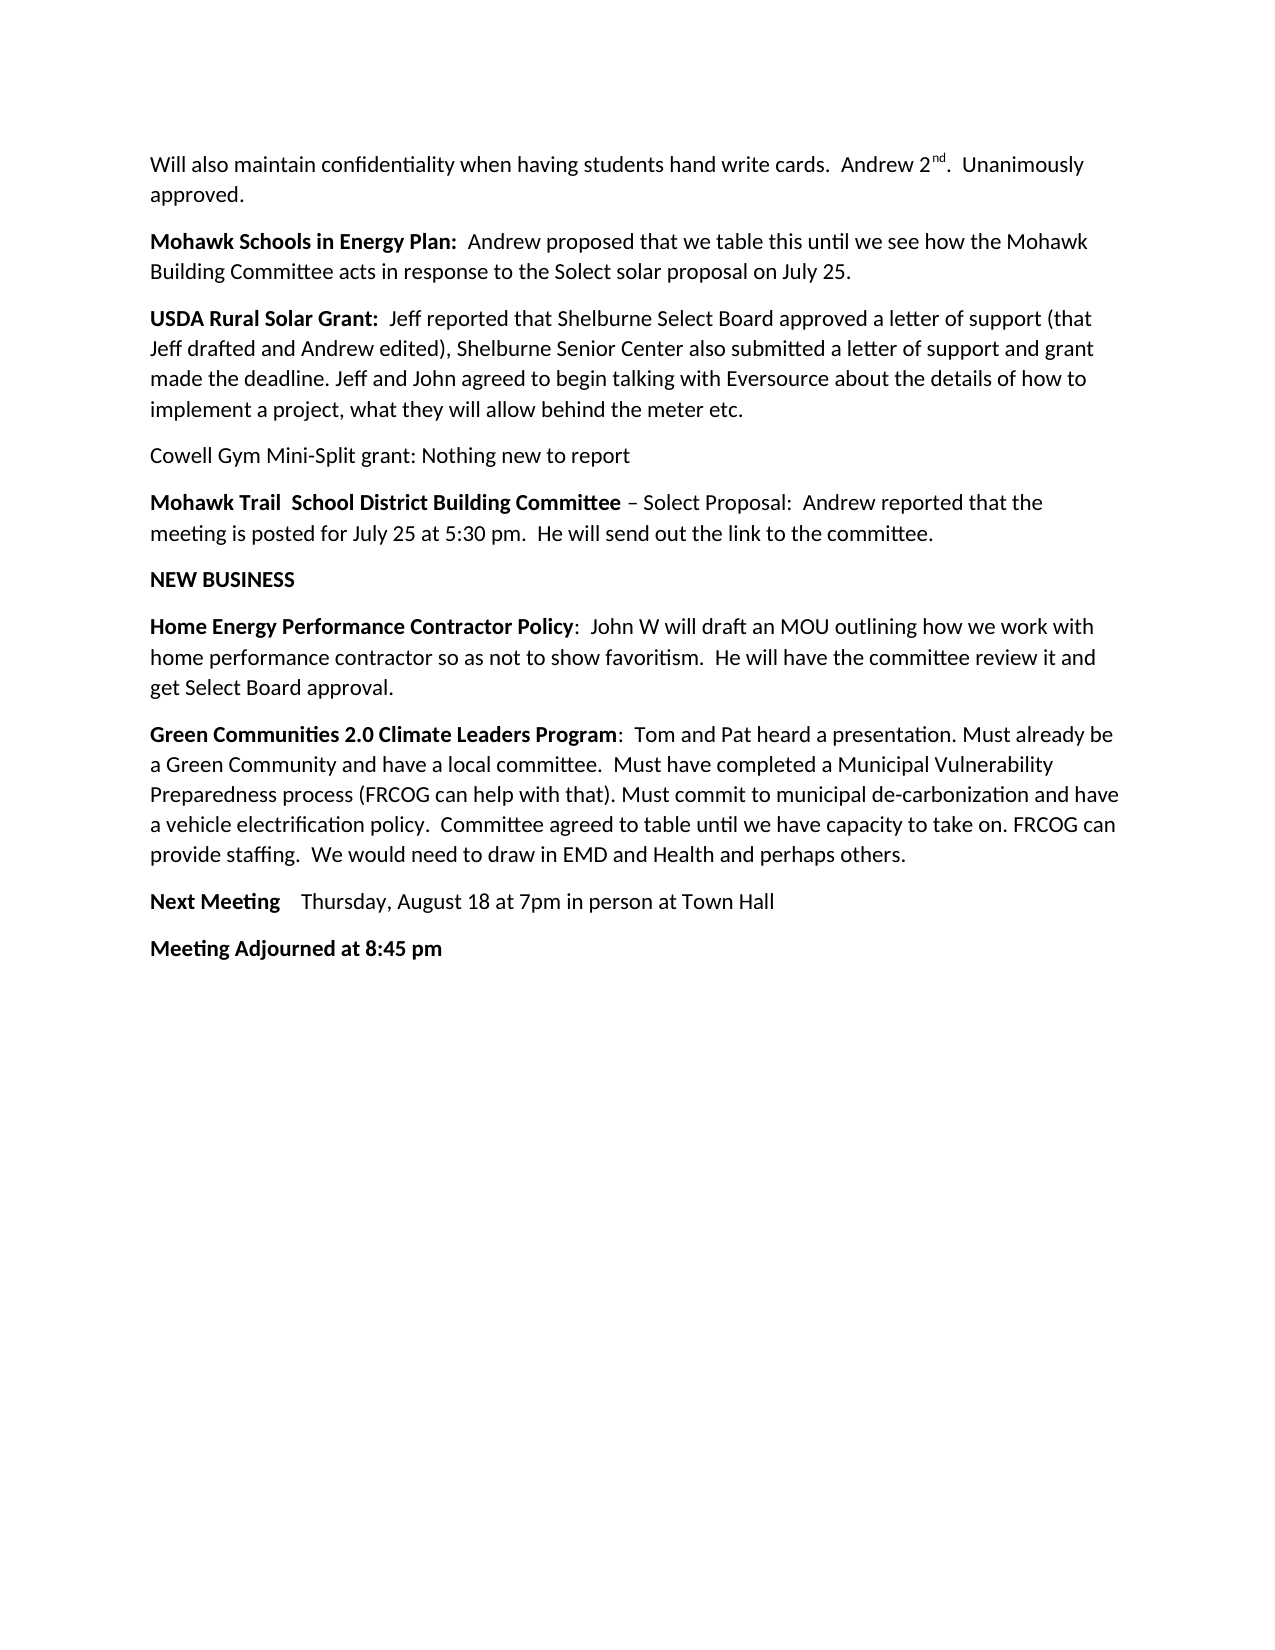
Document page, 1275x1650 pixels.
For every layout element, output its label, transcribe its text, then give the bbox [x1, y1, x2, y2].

text Next Meeting Thursday, August 18 at 7pm in person at Town Hall [150, 887, 1125, 916]
text Meeting Adjourned at 8:45 pm [150, 934, 1125, 962]
text Cowell Gym Mini-Split grant: Nothing new to report [150, 442, 1125, 470]
text USDA Rural Solar Grant: Jeff reported that Shelburne Select Board approved a letter of support (that Jeff drafted and Andrew edited), Shelburne Senior Center also submitted a letter of support and grant made the deadline. Jeff and John agreed to begin talking with Eversource about the details of how to implement a project, what they will allow behind the meter etc. [150, 304, 1125, 423]
text Mohawk Trail School District Building Committee – Solect Proposal: Andrew reported that the meeting is posted for July 25 at 5:30 pm. He will send out the link to the committee. [150, 488, 1125, 547]
text Home Energy Performance Contractor Policy: John W will draft an MOU outlining how we work with home performance contractor so as not to show favoritism. He will have the committee review it and get Select Board approval. [150, 612, 1125, 701]
text Green Communities 2.0 Climate Leaders Program: Tom and Pat heard a presentation. Must already be a Green Community and have a local committee. Must have completed a Municipal Vulnerability Preparedness process (FRCOG can help with that). Must commit to municipal de-carbonization and have a vehicle electrification policy. Committee agreed to table until we have capacity to take on. FRCOG can provide staffing. We would need to draw in EMD and Health and perhaps others. [150, 720, 1125, 869]
text Mohawk Schools in Energy Plan: Andrew proposed that we table this until we see how the Mohawk Building Committee acts in response to the Solect solar proposal on July 25. [150, 227, 1125, 285]
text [150, 150, 1125, 208]
text NEW BUSINESS [150, 566, 1125, 594]
